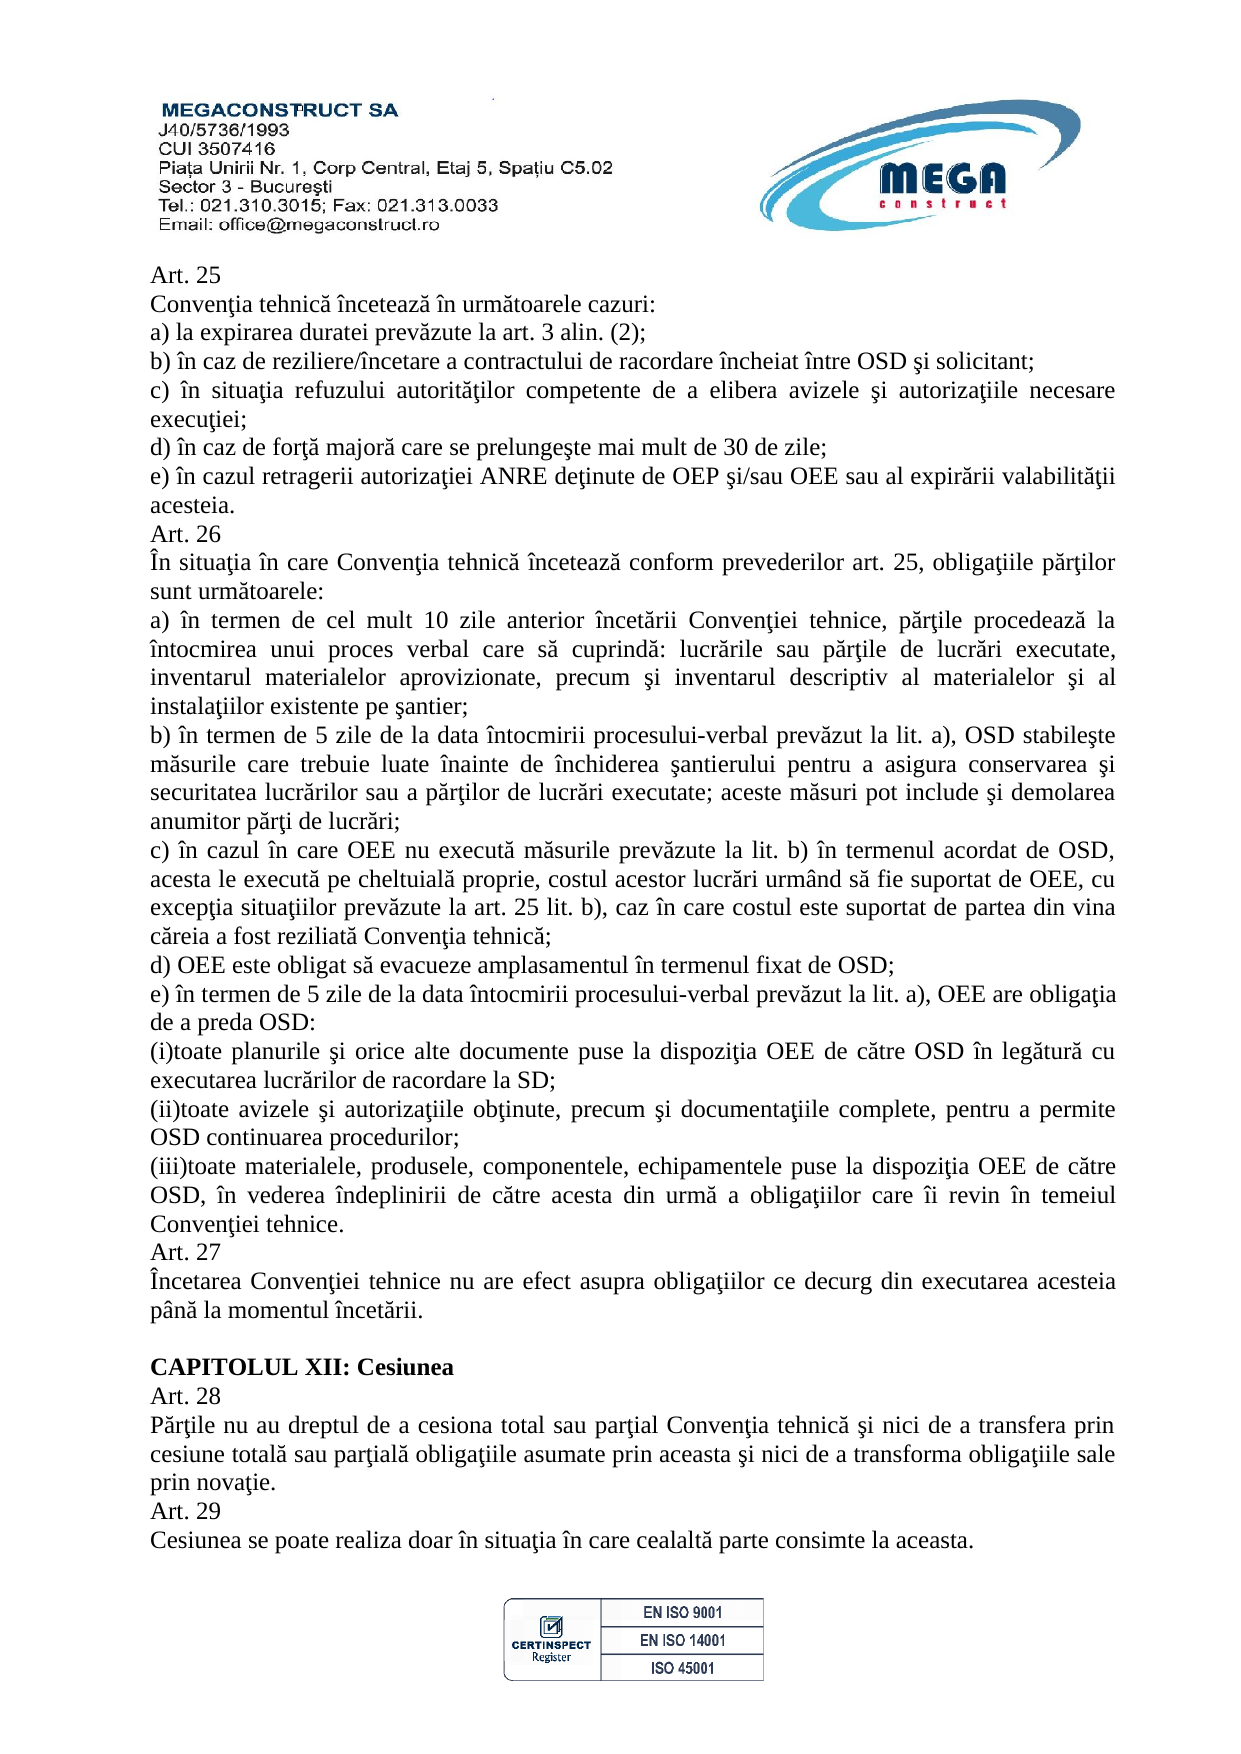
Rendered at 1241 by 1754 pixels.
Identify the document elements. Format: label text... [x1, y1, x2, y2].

text (i)toate planurile şi orice alte documente puse la dispoziţia OEE de către OSD în legătură cu executarea lucrărilor de racordare la SD; [150, 1036, 1117, 1094]
text d) OEE este obligat să evacueze amplasamentul în termenul fixat de OSD; [150, 950, 1117, 979]
text Cesiunea se poate realiza doar în situaţia în care cealaltă parte consimte la aceasta. [150, 1525, 1117, 1554]
picture [150, 73, 1096, 260]
text Art. 29 [150, 1496, 1117, 1525]
text Convenţia tehnică încetează în următoarele cazuri: [150, 289, 1117, 317]
picture [503, 1598, 764, 1681]
text CAPITOLUL XII: Cesiunea [150, 1352, 1117, 1381]
text a) la expirarea duratei prevăzute la art. 3 alin. (2); [150, 317, 1117, 346]
text (iii)toate materialele, produsele, componentele, echipamentele puse la dispoziţia OEE de către OSD, în vederea îndeplinirii de către acesta din urmă a obligaţiilor care îi revin în temeiul Convenţiei tehnice. [150, 1151, 1117, 1237]
text b) în caz de reziliere/încetare a contractului de racordare încheiat între OSD şi solicitant; [150, 346, 1117, 375]
text d) în caz de forţă majoră care se prelungeşte mai mult de 30 de zile; [150, 432, 1117, 461]
text b) în termen de 5 zile de la data întocmirii procesului-verbal prevăzut la lit. a), OSD stabileşte măsurile care trebuie luate înainte de închiderea şantierului pentru a asigura conservarea şi securitatea lucrărilor sau a părţilor de lucrări executate; aceste măsuri pot include şi demolarea anumitor părţi de lucrări; [150, 720, 1117, 835]
text (ii)toate avizele şi autorizaţiile obţinute, precum şi documentaţiile complete, pentru a permite OSD continuarea procedurilor; [150, 1094, 1117, 1151]
text c) în cazul în care OEE nu execută măsurile prevăzute la lit. b) în termenul acordat de OSD, acesta le execută pe cheltuială proprie, costul acestor lucrări urmând să fie suportat de OEE, cu excepţia situaţiilor prevăzute la art. 25 lit. b), caz în care costul este suportat de partea din vina căreia a fost reziliată Convenţia tehnică; [150, 835, 1117, 950]
text e) în cazul retragerii autorizaţiei ANRE deţinute de OEP şi/sau OEE sau al expirării valabilităţii acesteia. [150, 461, 1117, 519]
text Încetarea Convenţiei tehnice nu are efect asupra obligaţiilor ce decurg din executarea acesteia până la momentul încetării. [150, 1266, 1117, 1324]
text e) în termen de 5 zile de la data întocmirii procesului-verbal prevăzut la lit. a), OEE are obligaţia de a preda OSD: [150, 979, 1117, 1036]
text Art. 26 [150, 519, 1117, 547]
text În situaţia în care Convenţia tehnică încetează conform prevederilor art. 25, obligaţiile părţilor sunt următoarele: [150, 547, 1117, 605]
text Părţile nu au dreptul de a cesiona total sau parţial Convenţia tehnică şi nici de a transfera prin cesiune totală sau parţială obligaţiile asumate prin aceasta şi nici de a transforma obligaţiile sale prin novaţie. [150, 1410, 1117, 1496]
text Art. 28 [150, 1381, 1117, 1410]
text Art. 27 [150, 1237, 1117, 1266]
text Art. 25 [150, 260, 1117, 289]
text c) în situaţia refuzului autorităţilor competente de a elibera avizele şi autorizaţiile necesare execuţiei; [150, 375, 1117, 432]
text a) în termen de cel mult 10 zile anterior încetării Convenţiei tehnice, părţile procedează la întocmirea unui proces verbal care să cuprindă: lucrările sau părţile de lucrări executate, inventarul materialelor aprovizionate, precum şi inventarul descriptiv al materialelor şi al instalaţiilor existente pe şantier; [150, 605, 1117, 720]
